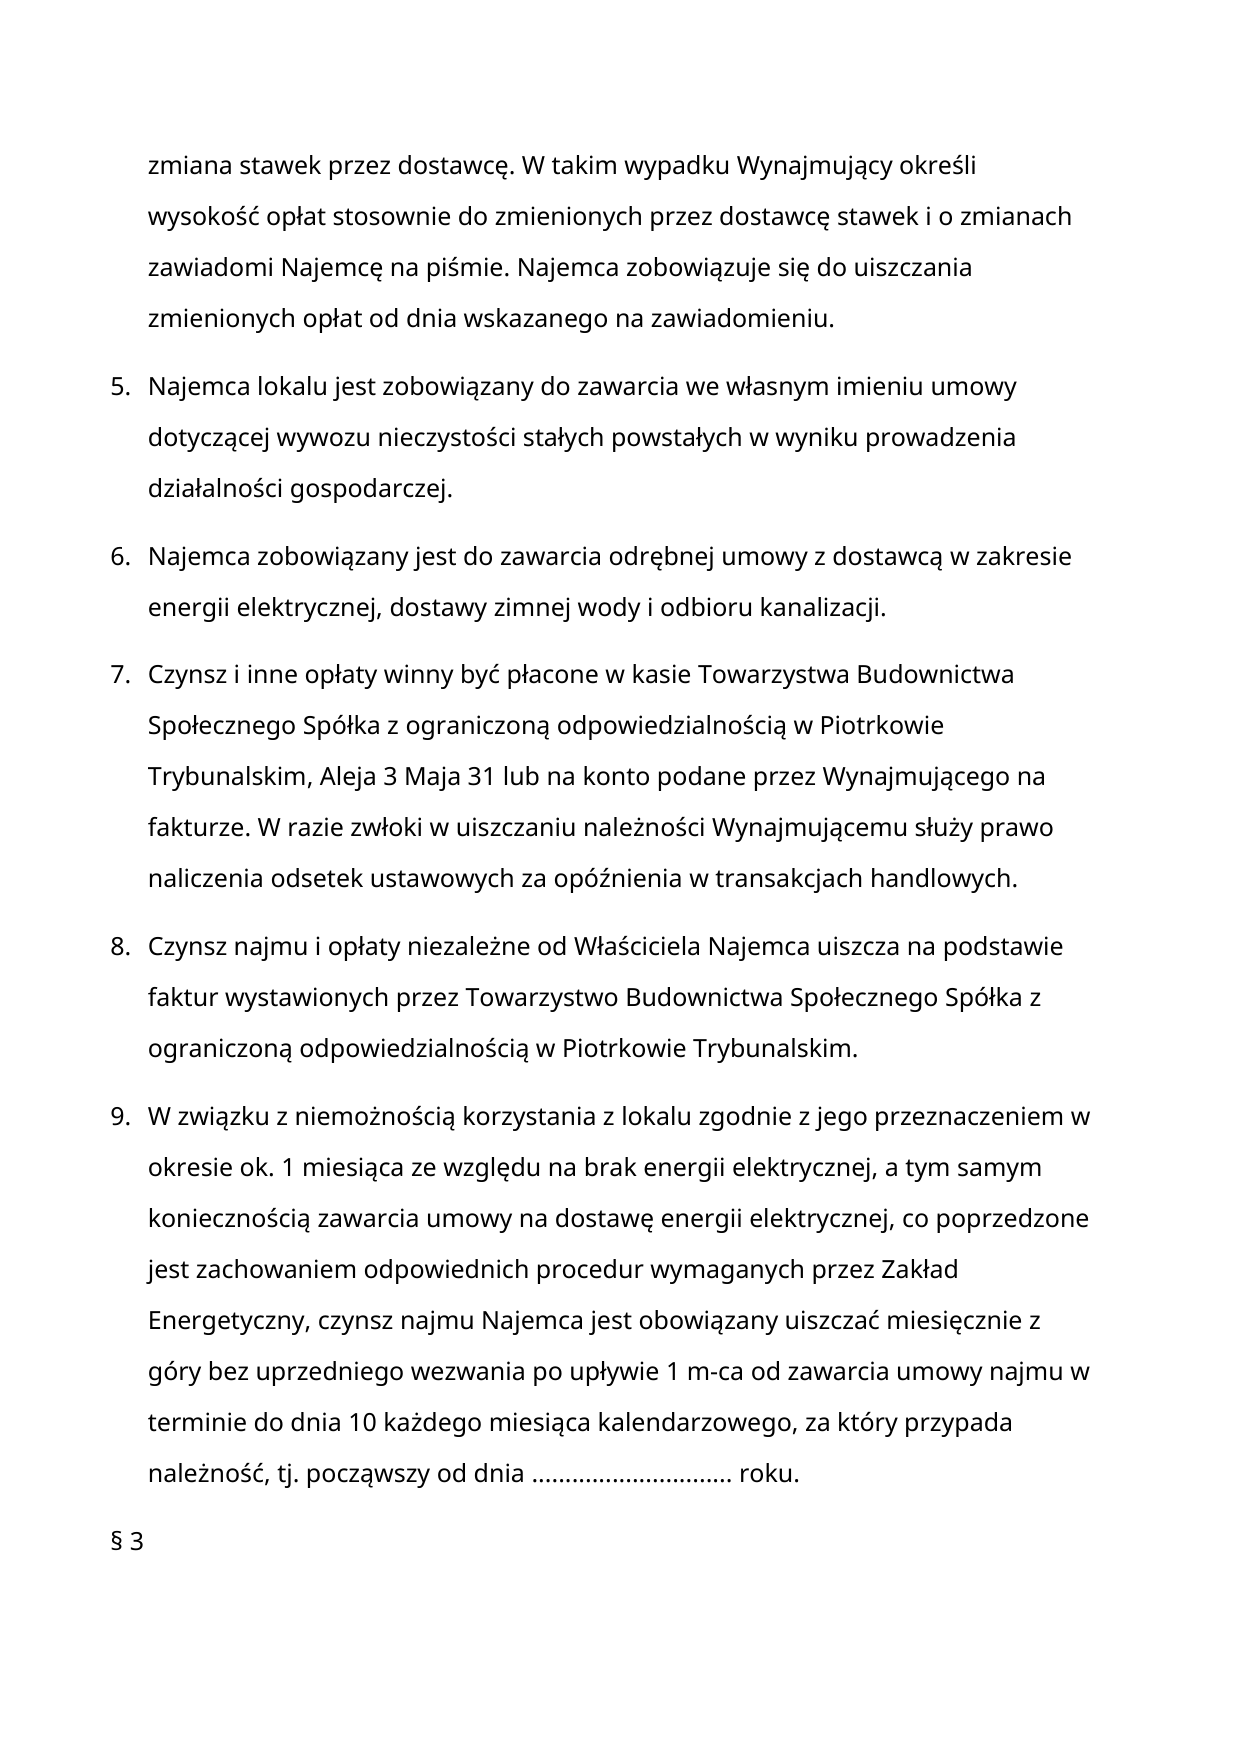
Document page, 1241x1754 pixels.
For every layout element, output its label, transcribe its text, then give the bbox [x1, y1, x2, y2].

list Czynsz i inne opłaty winny być płacone w kasie Towarzystwa Budownictwa Społecznego Spółka z ograniczoną odpowiedzialnością w Piotrkowie Trybunalskim, Aleja 3 Maja 31 lub na konto podane przez Wynajmującego na fakturze. W razie zwłoki w uiszczaniu należności Wynajmującemu służy prawo naliczenia odsetek ustawowych za opóźnienia w transakcjach handlowych. [110, 657, 1093, 895]
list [110, 148, 1093, 335]
list Najemca zobowiązany jest do zawarcia odrębnej umowy z dostawcą w zakresie energii elektrycznej, dostawy zimnej wody i odbioru kanalizacji. [110, 538, 1093, 623]
list W związku z niemożnością korzystania z lokalu zgodnie z jego przeznaczeniem w okresie ok. 1 miesiąca ze względu na brak energii elektrycznej, a tym samym koniecznością zawarcia umowy na dostawę energii elektrycznej, co poprzedzone jest zachowaniem odpowiednich procedur wymaganych przez Zakład Energetyczny, czynsz najmu Najemca jest obowiązany uiszczać miesięcznie z góry bez uprzedniego wezwania po upływie 1 m-ca od zawarcia umowy najmu w terminie do dnia 10 każdego miesiąca kalendarzowego, za który przypada należność, tj. począwszy od dnia .............................. roku. [110, 1099, 1093, 1490]
list Najemca lokalu jest zobowiązany do zawarcia we własnym imieniu umowy dotyczącej wywozu nieczystości stałych powstałych w wyniku prowadzenia działalności gospodarczej. [110, 368, 1093, 504]
list Czynsz najmu i opłaty niezależne od Właściciela Najemca uiszcza na podstawie faktur wystawionych przez Towarzystwo Budownictwa Społecznego Spółka z ograniczoną odpowiedzialnością w Piotrkowie Trybunalskim. [110, 929, 1093, 1065]
